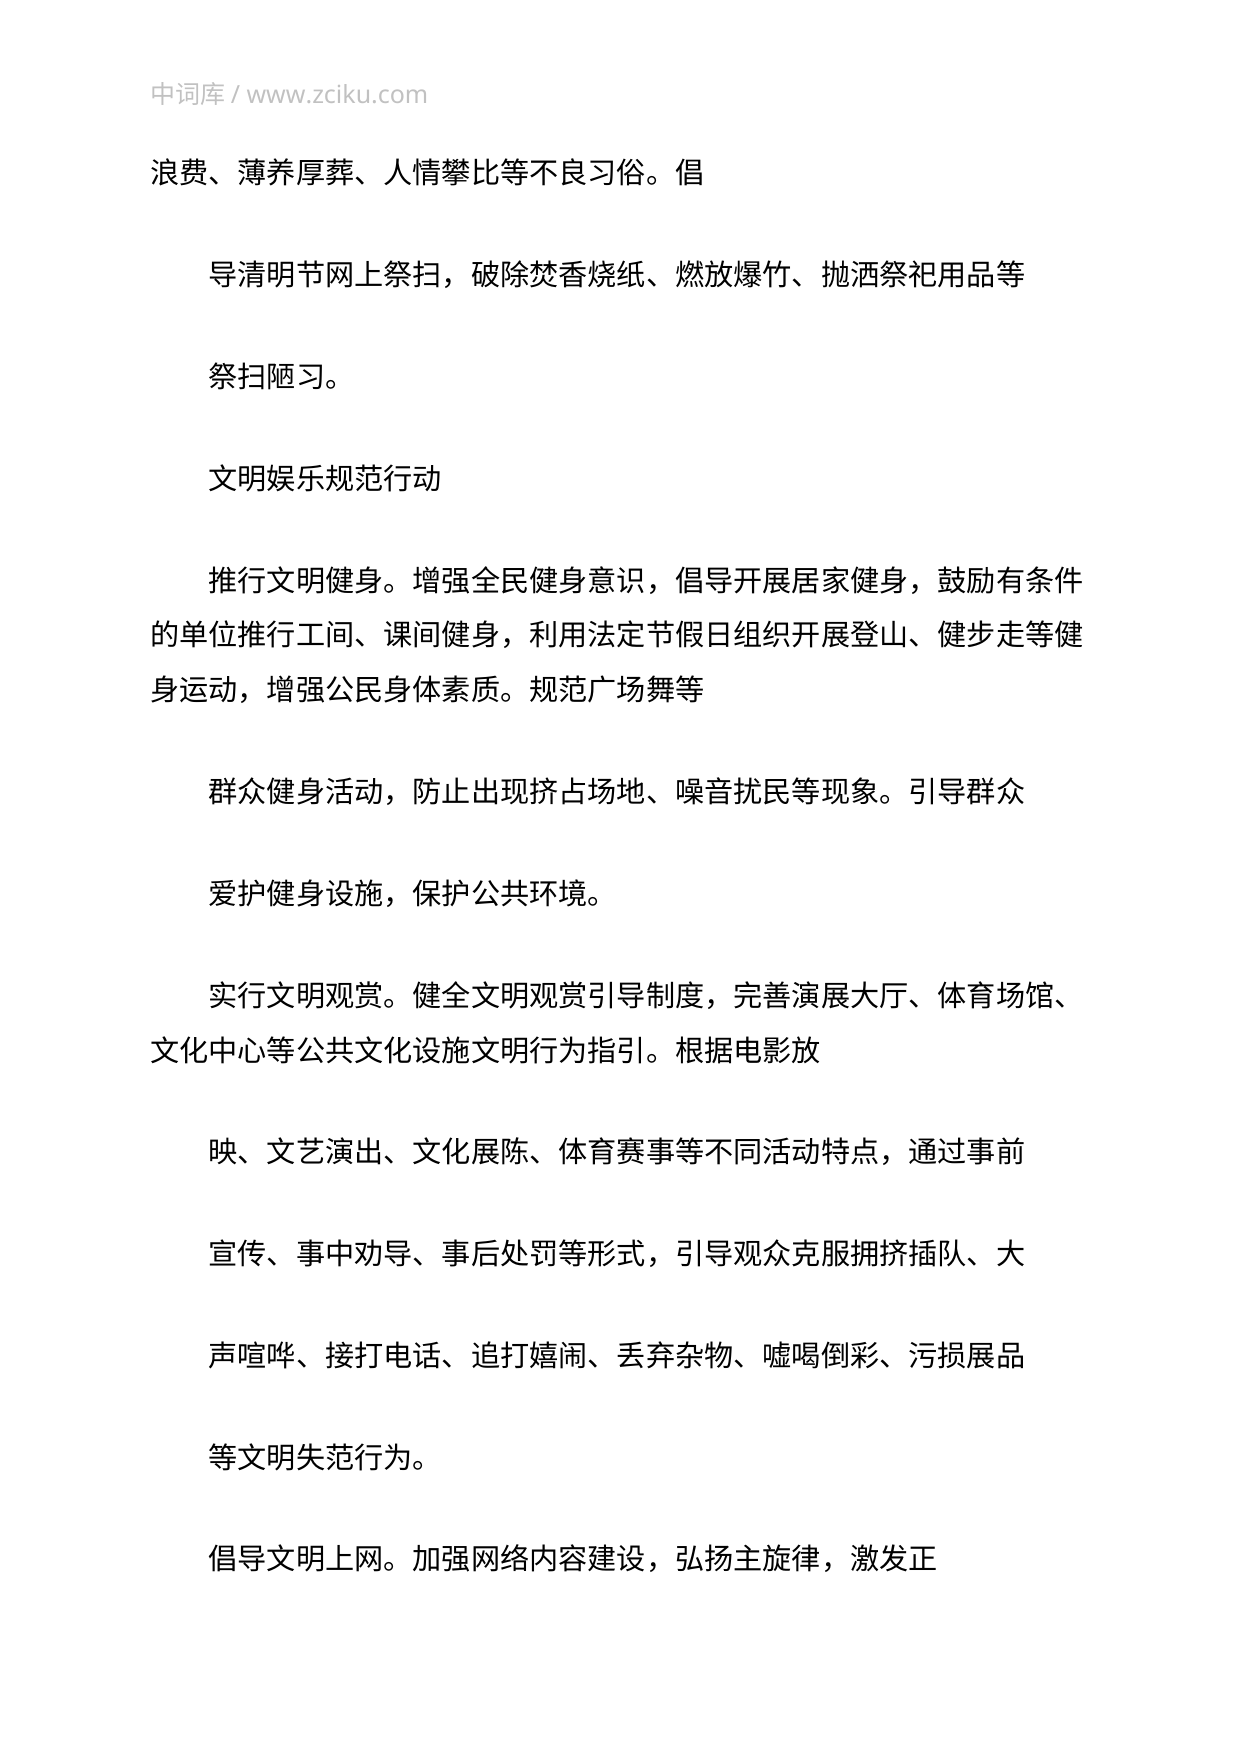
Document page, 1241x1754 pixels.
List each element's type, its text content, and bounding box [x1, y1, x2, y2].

text 祭扫陋习。 [150, 353, 1090, 396]
text 爱护健身设施，保护公共环境。 [150, 870, 1090, 913]
text 映、文艺演出、文化展陈、体育赛事等不同活动特点，通过事前 [150, 1129, 1090, 1171]
text 倡导文明上网。加强网络内容建设，弘扬主旋律，激发正 [150, 1536, 1090, 1578]
text 等文明失范行为。 [150, 1434, 1090, 1476]
text 推行文明健身。增强全民健身意识，倡导开展居家健身，鼓励有条件的单位推行工间、课间健身，利用法定节假日组织开展登山、健步走等健身运动，增强公民身体素质。规范广场舞等 [150, 557, 1090, 709]
text 文明娱乐规范行动 [150, 455, 1090, 498]
text 导清明节网上祭扫，破除焚香烧纸、燃放爆竹、抛洒祭祀用品等 [150, 252, 1090, 294]
text 声喧哗、接打电话、追打嬉闹、丢弃杂物、嘘喝倒彩、污损展品 [150, 1332, 1090, 1375]
text 宣传、事中劝导、事后处罚等形式，引导观众克服拥挤插队、大 [150, 1231, 1090, 1273]
text 群众健身活动，防止出现挤占场地、噪音扰民等现象。引导群众 [150, 769, 1090, 811]
text 实行文明观赏。健全文明观赏引导制度，完善演展大厅、体育场馆、文化中心等公共文化设施文明行为指引。根据电影放 [150, 972, 1090, 1069]
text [150, 150, 1090, 192]
